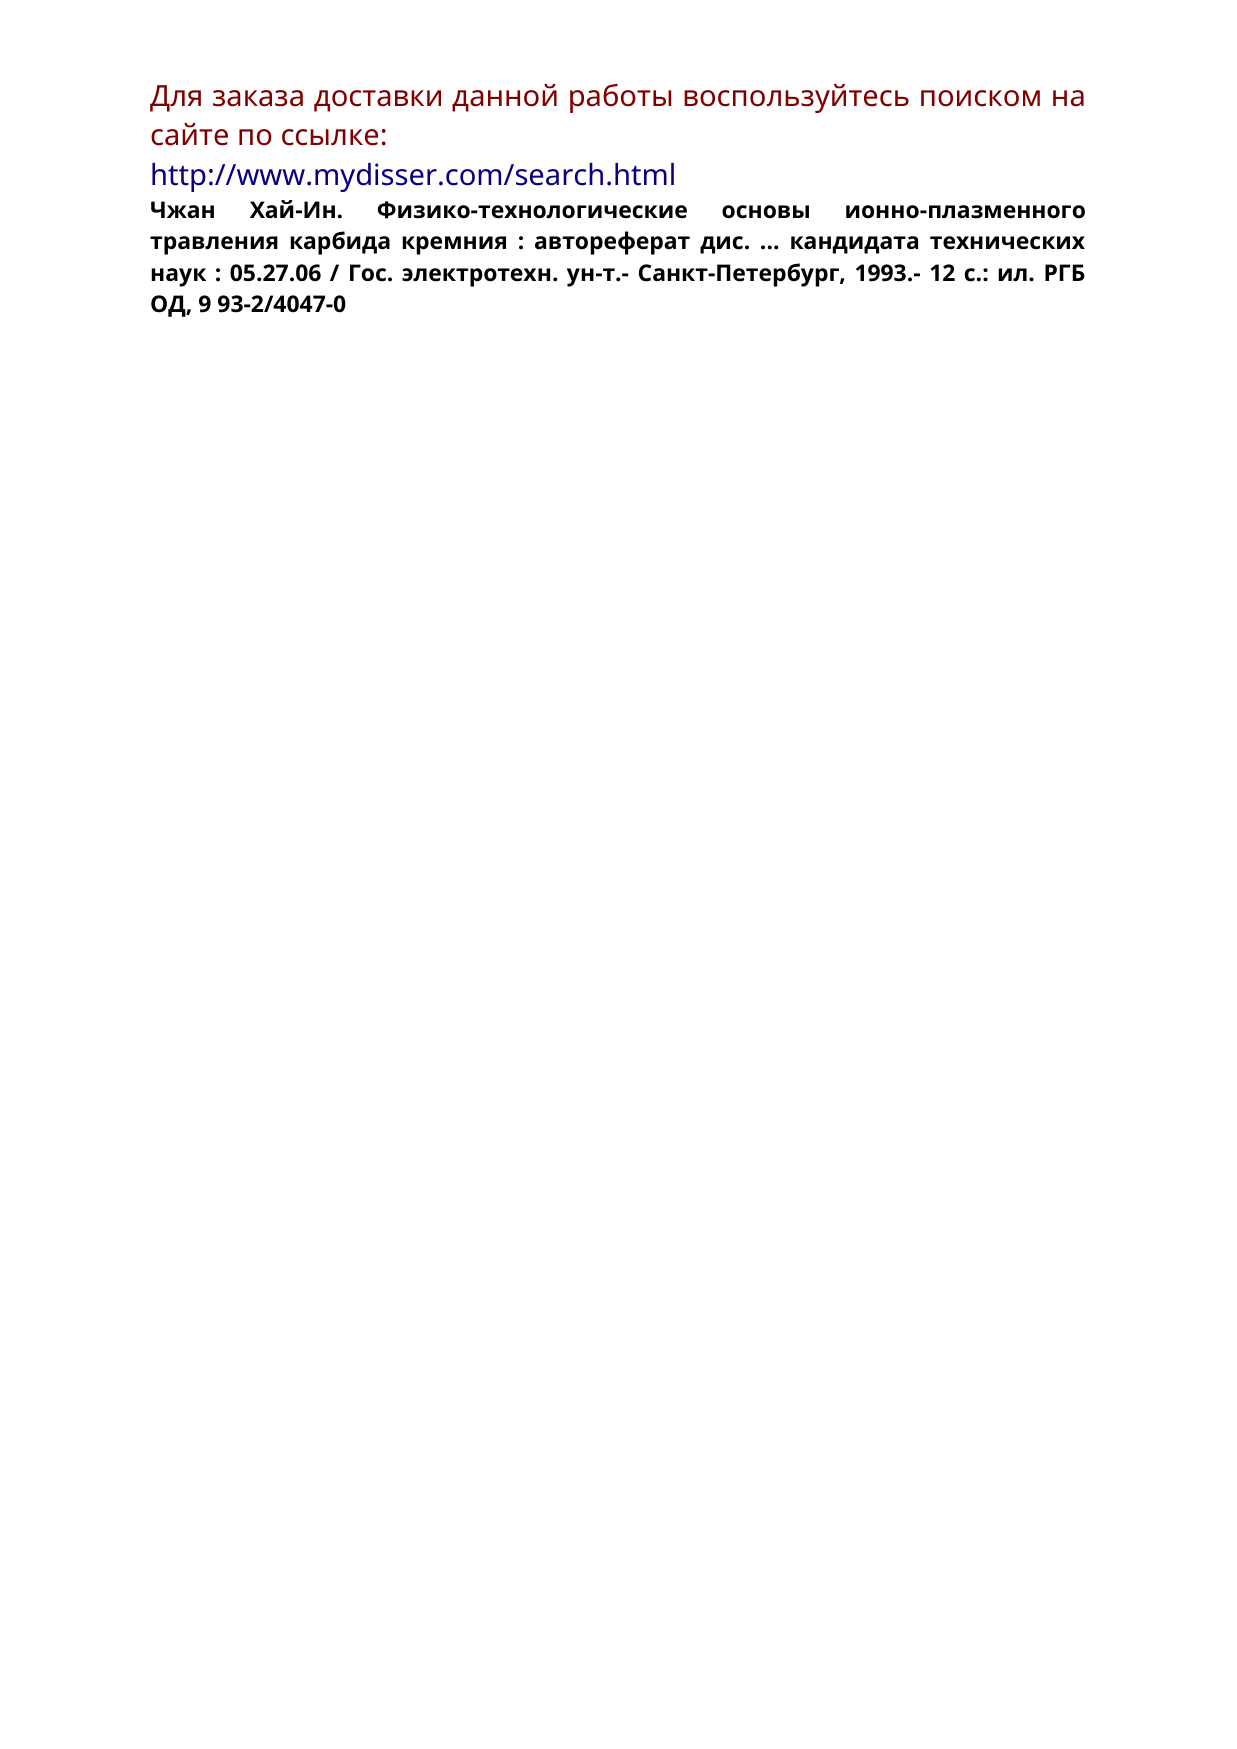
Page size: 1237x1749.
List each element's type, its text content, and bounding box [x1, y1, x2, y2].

text Чжан Хай-Ин. Физико-технологические основы ионно-плазменного травления карбида кремния : автореферат дис. ... кандидата технических наук : 05.27.06 / Гос. электротехн. ун-т.- Санкт-Петербург, 1993.- 12 с.: ил. РГБ ОД, 9 93-2/4047-0 [150, 194, 1086, 319]
